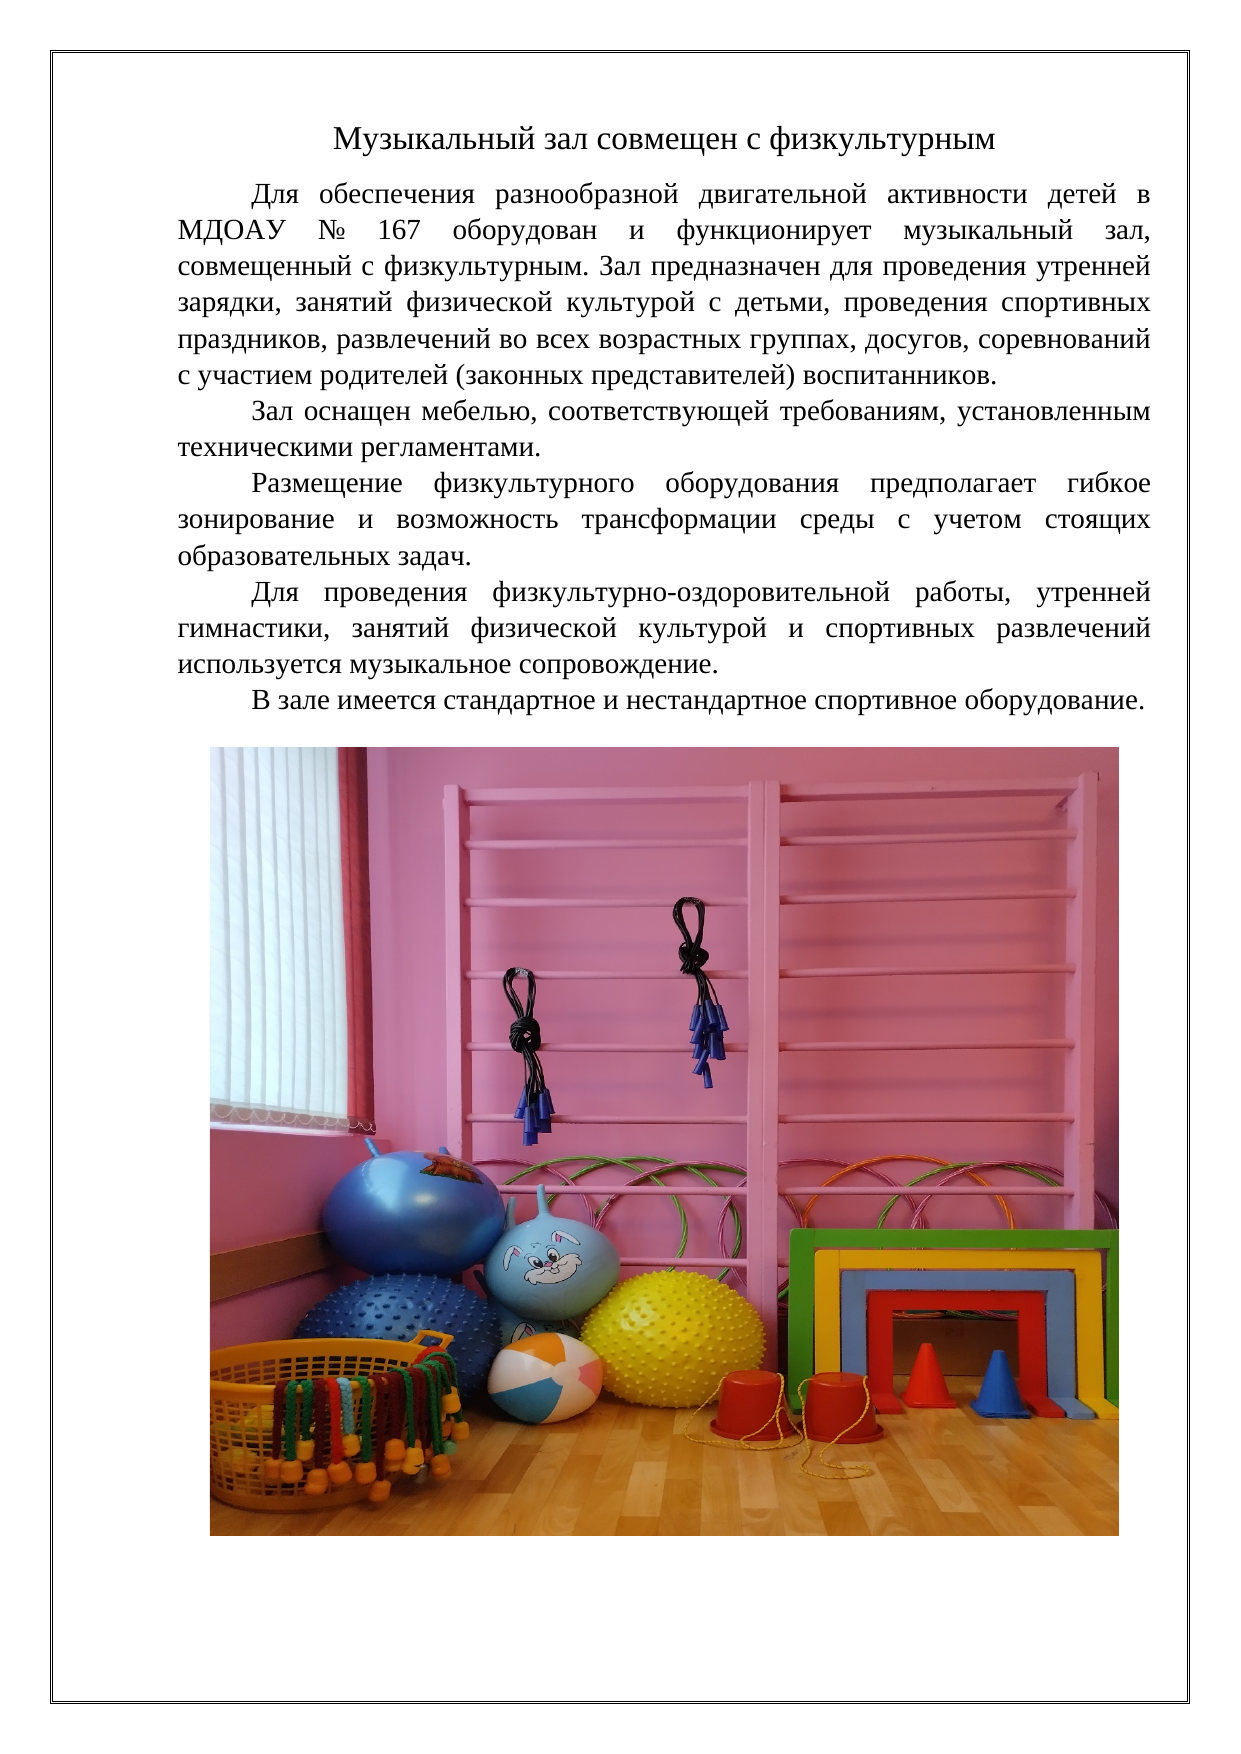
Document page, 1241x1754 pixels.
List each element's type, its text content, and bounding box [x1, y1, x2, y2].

text Для проведения физкультурно-оздоровительной работы, утренней гимнастики, занятий физической культурой и спортивных развлечений используется музыкальное сопровождение. [177, 574, 1152, 679]
picture [209, 747, 1119, 1536]
text Для обеспечения разнообразной двигательной активности детей в МДОАУ № 167 оборудован и функционирует музыкальный зал, совмещенный с физкультурным. Зал предназначен для проведения утренней зарядки, занятий физической культурой с детьми, проведения спортивных праздников, развлечений во всех возрастных группах, досугов, соревнований с участием родителей (законных представителей) воспитанников. [177, 176, 1152, 390]
text Размещение физкультурного оборудования предполагает гибкое зонирование и возможность трансформации среды с учетом стоящих образовательных задач. [177, 465, 1152, 571]
text Зал оснащен мебелью, соответствующей требованиям, установленным техническими регламентами. [177, 393, 1152, 463]
text Музыкальный зал совмещен с физкультурным [177, 118, 1152, 156]
text В зале имеется стандартное и нестандартное спортивное оборудование. [177, 682, 1152, 716]
